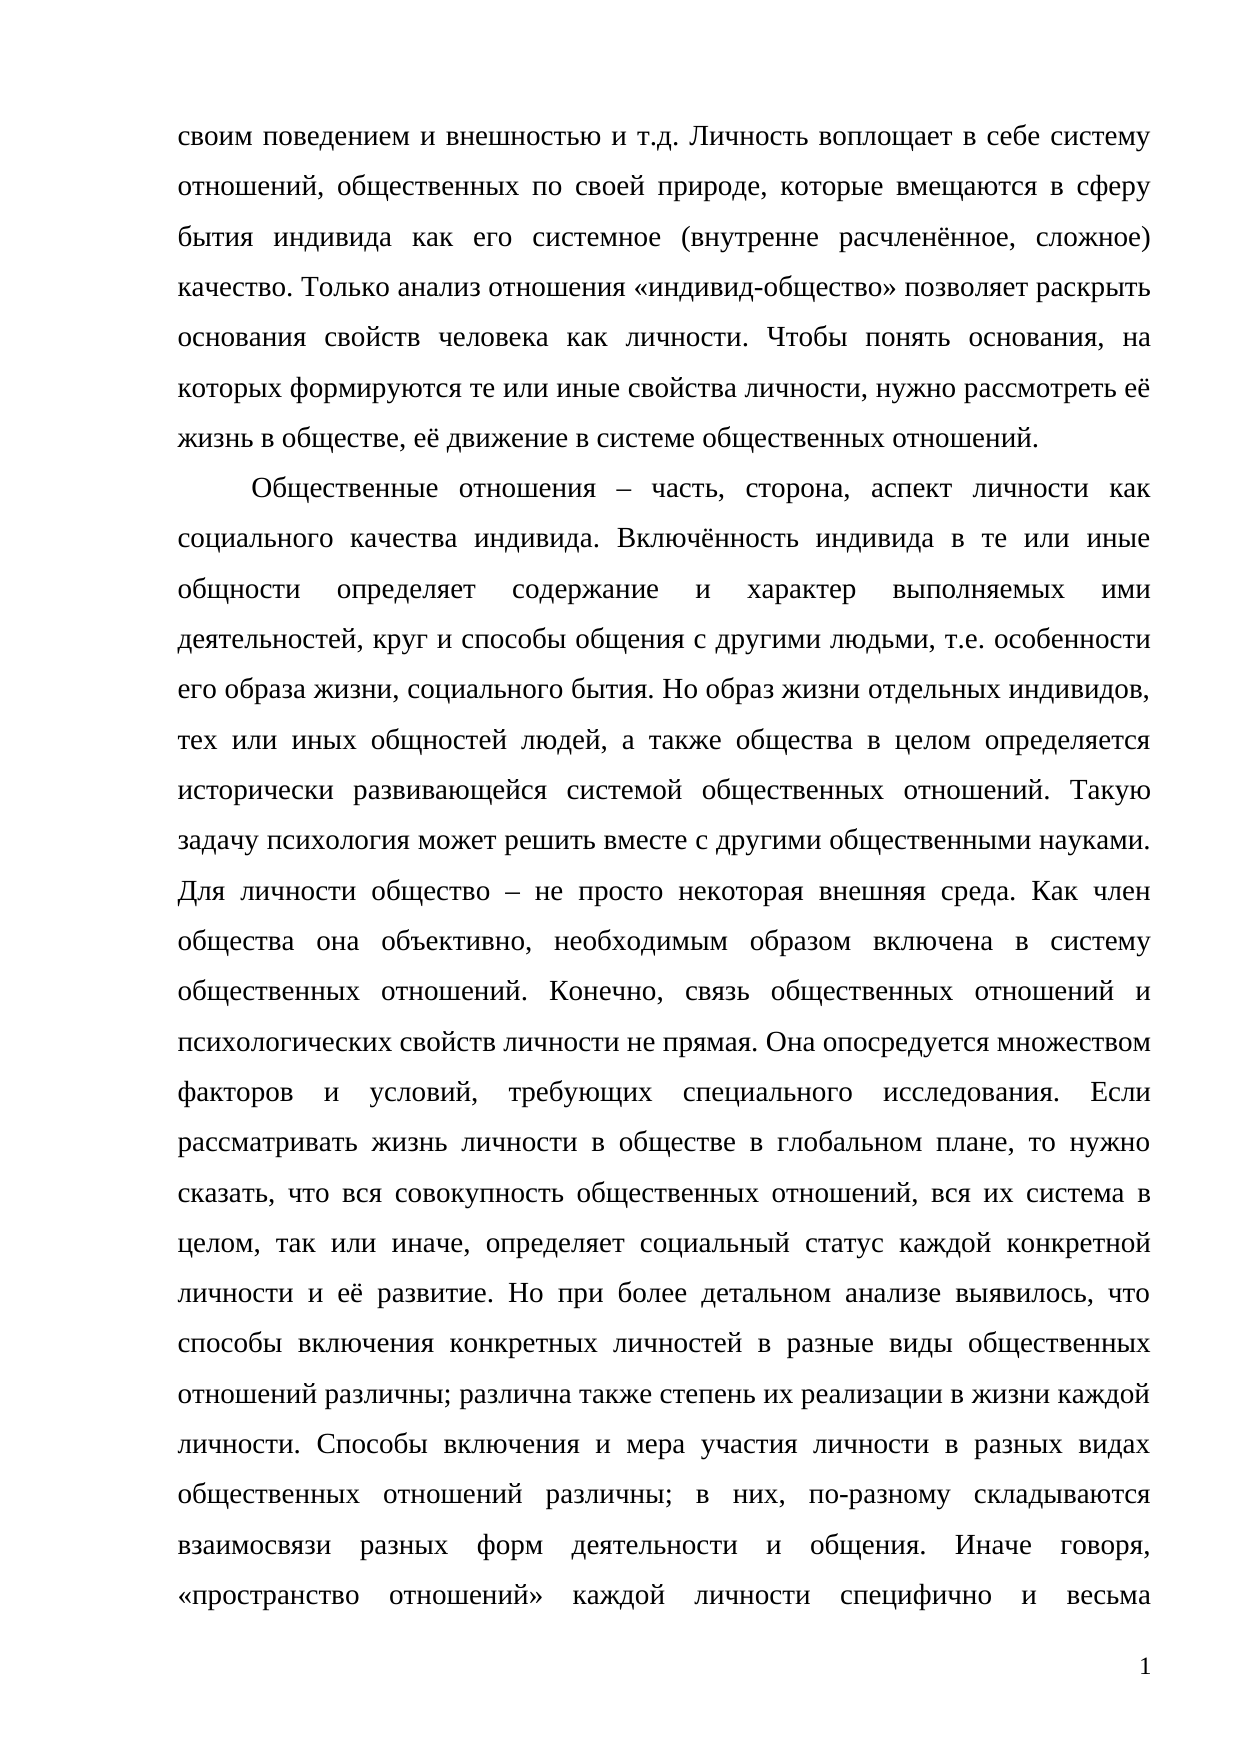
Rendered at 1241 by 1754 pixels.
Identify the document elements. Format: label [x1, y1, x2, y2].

text [177, 470, 1152, 1611]
text [177, 118, 1152, 453]
